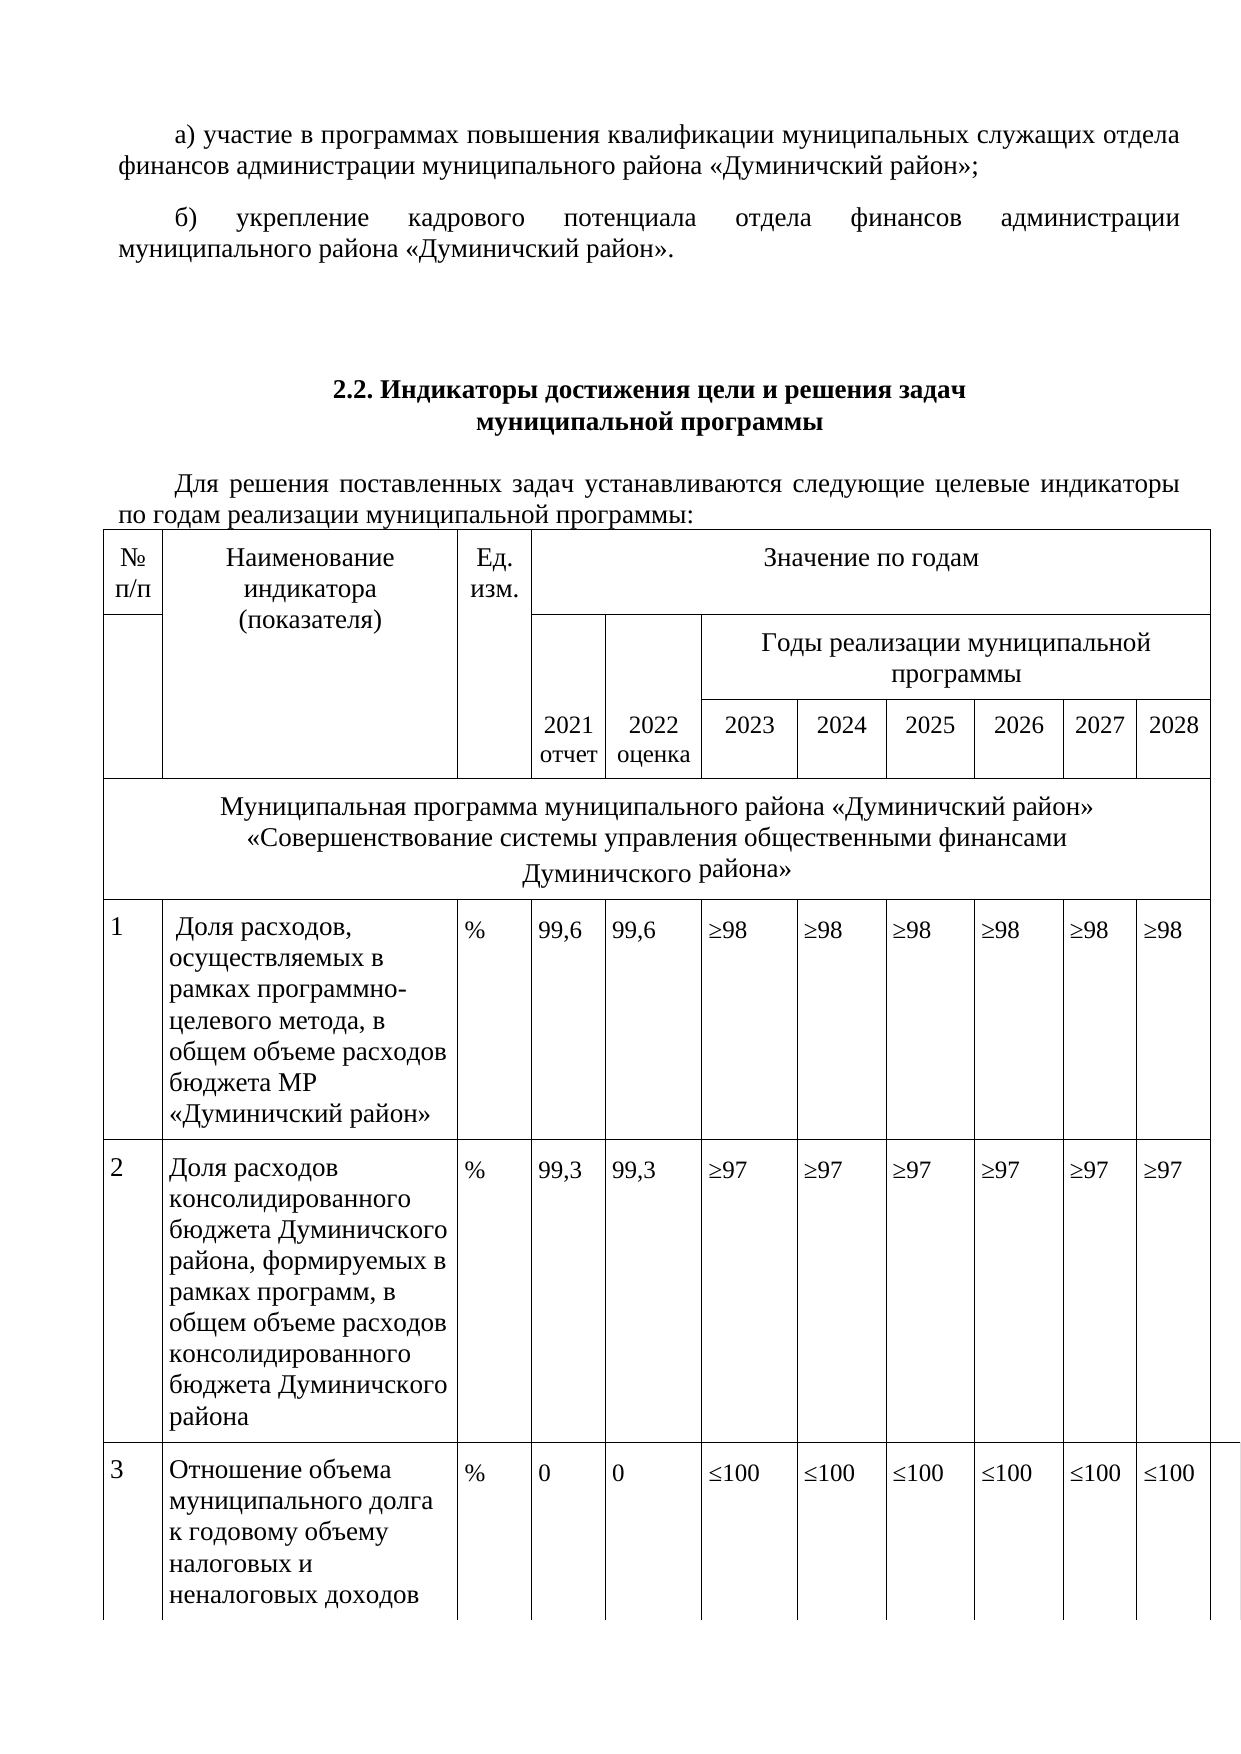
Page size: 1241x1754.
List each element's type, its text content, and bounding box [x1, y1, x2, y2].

table_cell [1211, 1443, 1240, 1619]
table_cell ≥97 [975, 1140, 1063, 1442]
table_cell ≤100 [975, 1443, 1063, 1619]
table_cell % [458, 1140, 531, 1442]
table_cell 0 [606, 1443, 701, 1619]
table_cell [104, 615, 162, 698]
table_cell 2023 [702, 700, 797, 778]
table_cell 0 [532, 1443, 605, 1619]
table_cell ≥97 [702, 1140, 797, 1442]
table_cell ≥97 [1137, 1140, 1210, 1442]
table_cell 2021 отчет [532, 699, 605, 778]
table_cell ≥98 [887, 900, 974, 1139]
table_cell [104, 699, 162, 778]
table_cell ≥97 [887, 1140, 974, 1442]
table_cell ≤100 [702, 1443, 797, 1619]
table_cell 2026 [975, 700, 1063, 778]
table_cell % [458, 900, 531, 1139]
title 2.2. Индикаторы достижения цели и решения задач [118, 374, 1181, 405]
table_cell ≥97 [1064, 1140, 1136, 1442]
title муниципальной программы [118, 405, 1181, 436]
table_cell ≥98 [702, 900, 797, 1139]
table_cell 2024 [798, 700, 886, 778]
table_cell Муниципальная программа муниципального района «Думиничский район» «Совершенствование системы управления общественными финансами Думиничского района» [104, 779, 1210, 899]
table_cell ≥97 [798, 1140, 886, 1442]
table_cell ≥98 [1137, 900, 1210, 1139]
table_cell ≤100 [887, 1443, 974, 1619]
table_cell 99,6 [532, 900, 605, 1139]
table_cell 2028 [1137, 700, 1210, 778]
table_cell 3 [104, 1443, 162, 1619]
table_cell 99,3 [532, 1140, 605, 1442]
text б) укрепление кадрового потенциала отдела финансов администрации муниципального района «Думиничский район». [118, 201, 1181, 263]
table_header № п/п [104, 530, 162, 614]
table_cell 1 [104, 900, 162, 1139]
table_header Наименование индикатора (показателя) [163, 530, 457, 778]
table_cell ≥98 [798, 900, 886, 1139]
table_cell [163, 1443, 457, 1619]
table_cell 2027 [1064, 700, 1136, 778]
text а) участие в программах повышения квалификации муниципальных служащих отдела финансов администрации муниципального района «Думиничский район»; [118, 118, 1181, 180]
table_header Ед. изм. [458, 530, 531, 698]
table_cell % [458, 1443, 531, 1619]
table_cell Доля расходов консолидированного бюджета Думиничского района, формируемых в рамках программ, в общем объеме расходов консолидированного бюджета Думиничского района [163, 1140, 457, 1442]
table_cell Доля расходов, осуществляемых в рамках программно-целевого метода, в общем объеме расходов бюджета МР «Думиничский район» [163, 900, 457, 1139]
table_cell ≤100 [1137, 1443, 1210, 1619]
table_cell 2 [104, 1140, 162, 1442]
table_cell 99,3 [606, 1140, 701, 1442]
table_header Значение по годам [532, 530, 1210, 614]
table_cell [532, 615, 605, 698]
table_cell ≤100 [798, 1443, 886, 1619]
table_cell 99,6 [606, 900, 701, 1139]
text Для решения поставленных задач устанавливаются следующие целевые индикаторы по годам реализации муниципальной программы: [118, 467, 1181, 529]
table_cell 2025 [887, 700, 974, 778]
table_cell ≤100 [1064, 1443, 1136, 1619]
table_cell Годы реализации муниципальной программы [702, 615, 1210, 698]
table_cell ≥98 [975, 900, 1063, 1139]
table_cell [458, 699, 531, 778]
table_cell [606, 615, 701, 698]
table_cell ≥98 [1064, 900, 1136, 1139]
table_cell 2022 оценка [606, 699, 701, 778]
